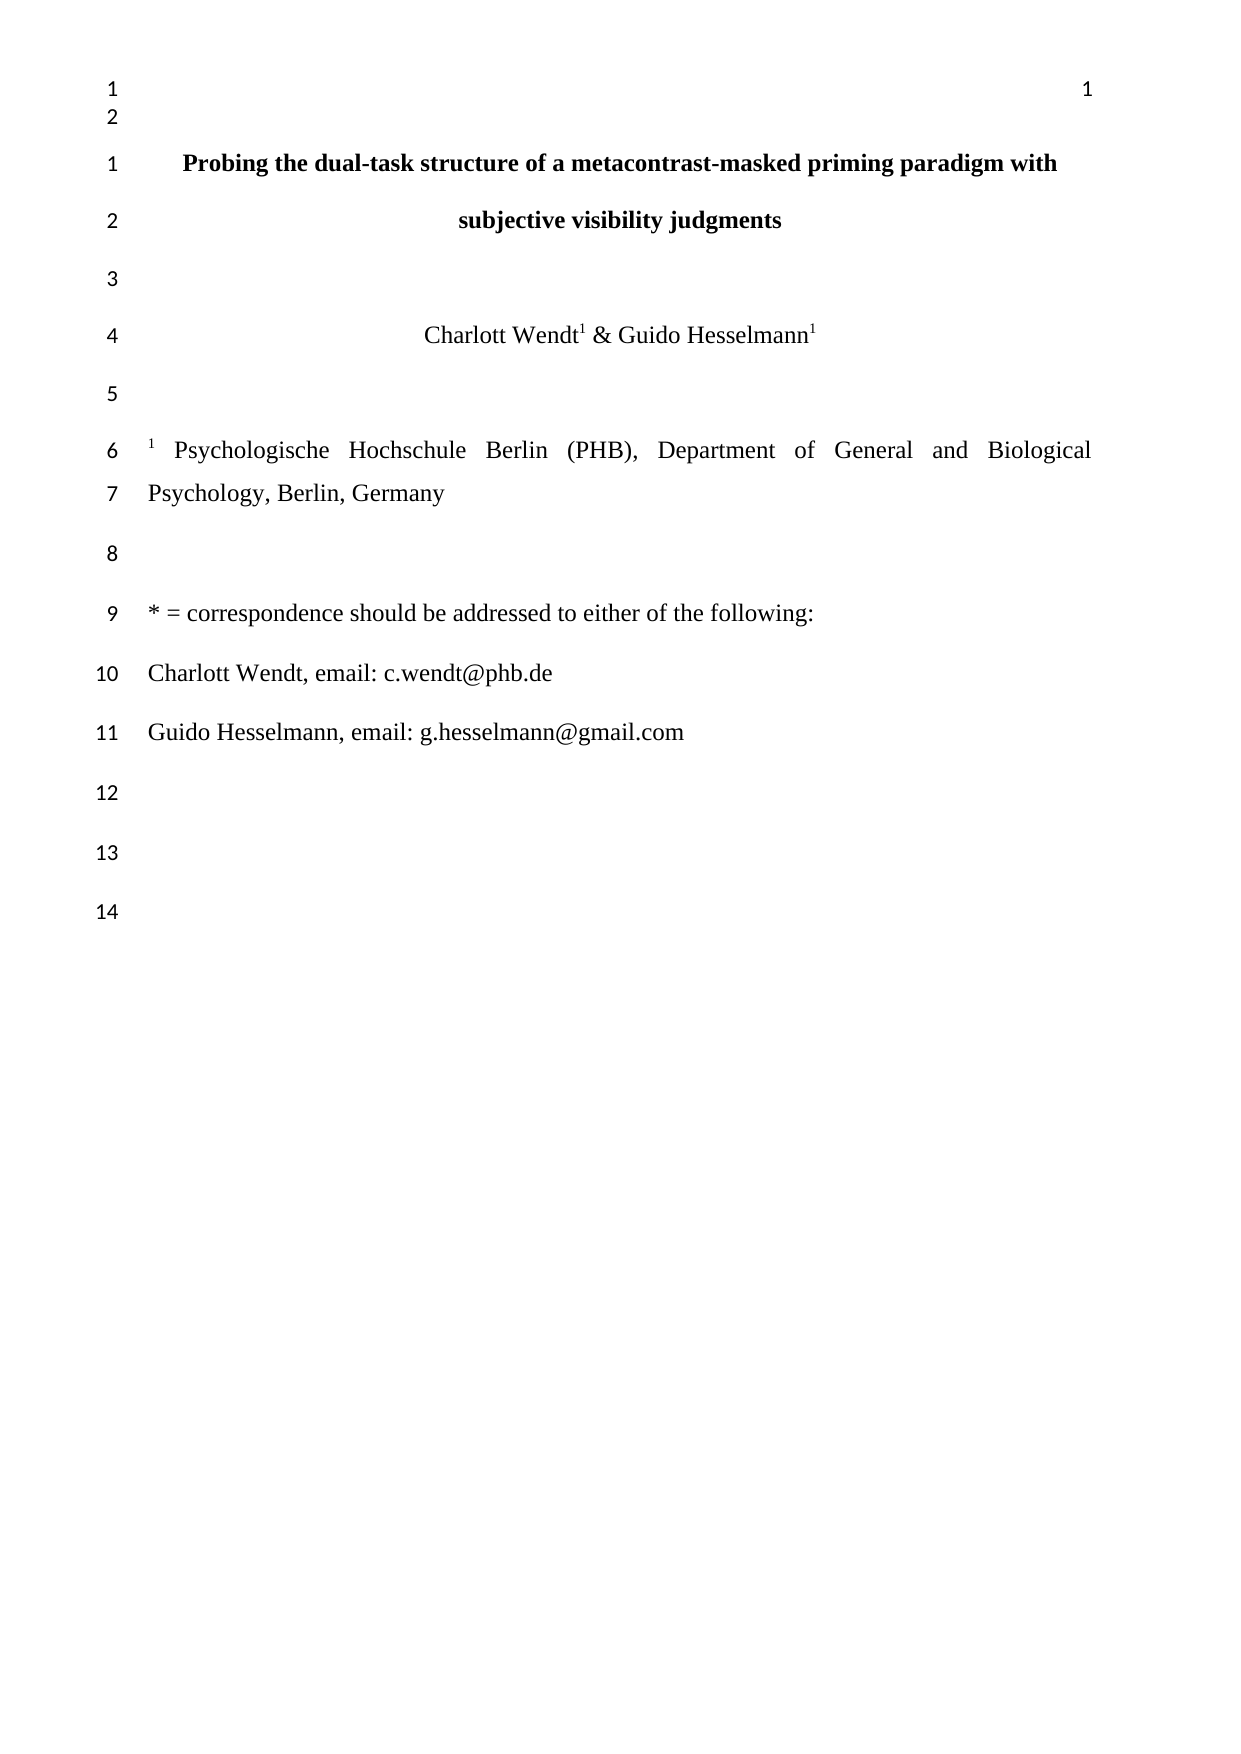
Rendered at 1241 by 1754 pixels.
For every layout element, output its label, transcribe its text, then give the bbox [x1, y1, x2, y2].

text Charlott Wendt1 & Guido Hesselmann1 [148, 320, 1093, 349]
text Probing the dual-task structure of a metacontrast-masked priming paradigm with subjective visibility judgments [148, 148, 1093, 234]
text * = correspondence should be addressed to either of the following: [148, 598, 1093, 627]
text 1 Psychologische Hochschule Berlin (PHB), Department of General and Biological Psychology, Berlin, Germany [148, 435, 1093, 507]
text Guido Hesselmann, email: g.hesselmann@gmail.com [148, 717, 1093, 746]
text Charlott Wendt, email: c.wendt@phb.de [148, 658, 1093, 686]
